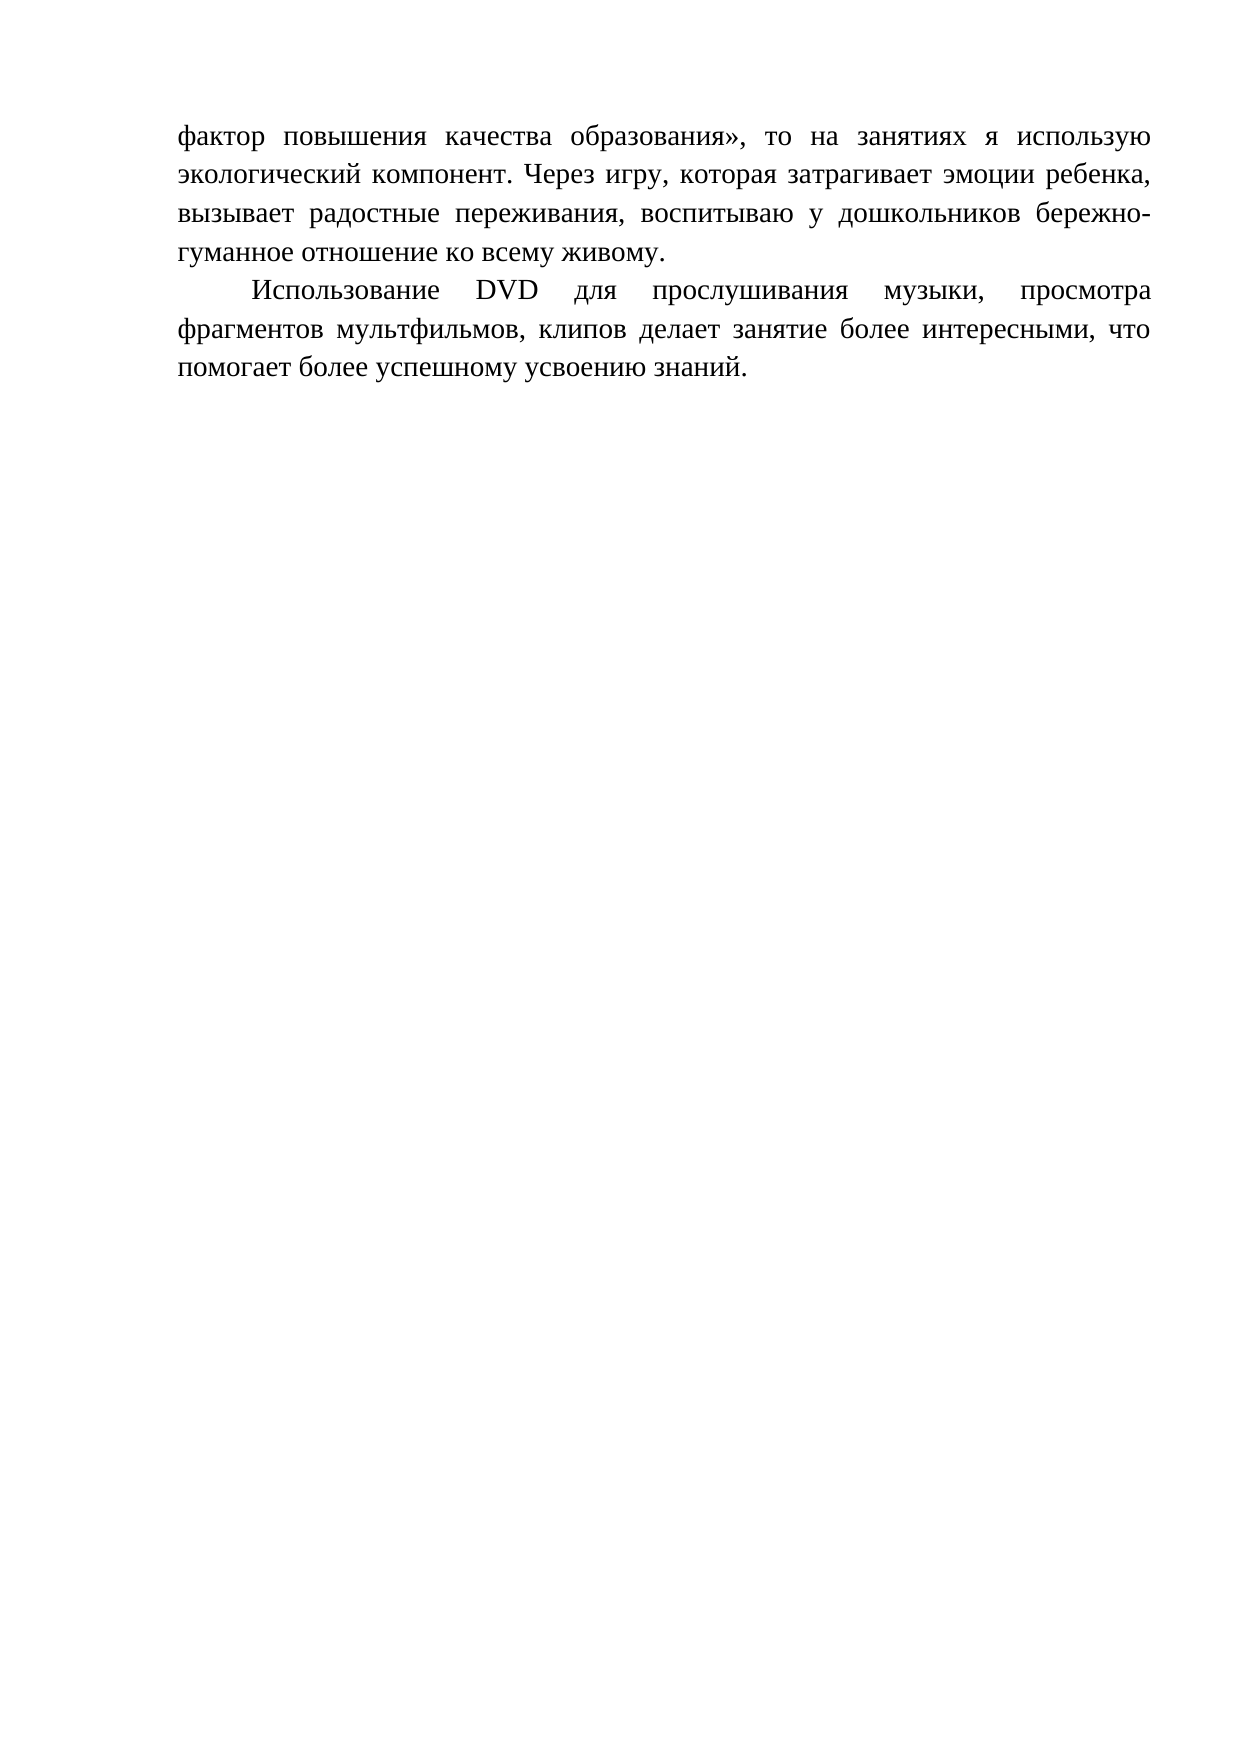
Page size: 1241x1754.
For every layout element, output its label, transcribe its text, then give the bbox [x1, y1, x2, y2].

text Использование DVD для прослушивания музыки, просмотра фрагментов мультфильмов, клипов делает занятие более интересными, что помогает более успешному усвоению знаний. [177, 272, 1152, 383]
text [177, 118, 1152, 267]
